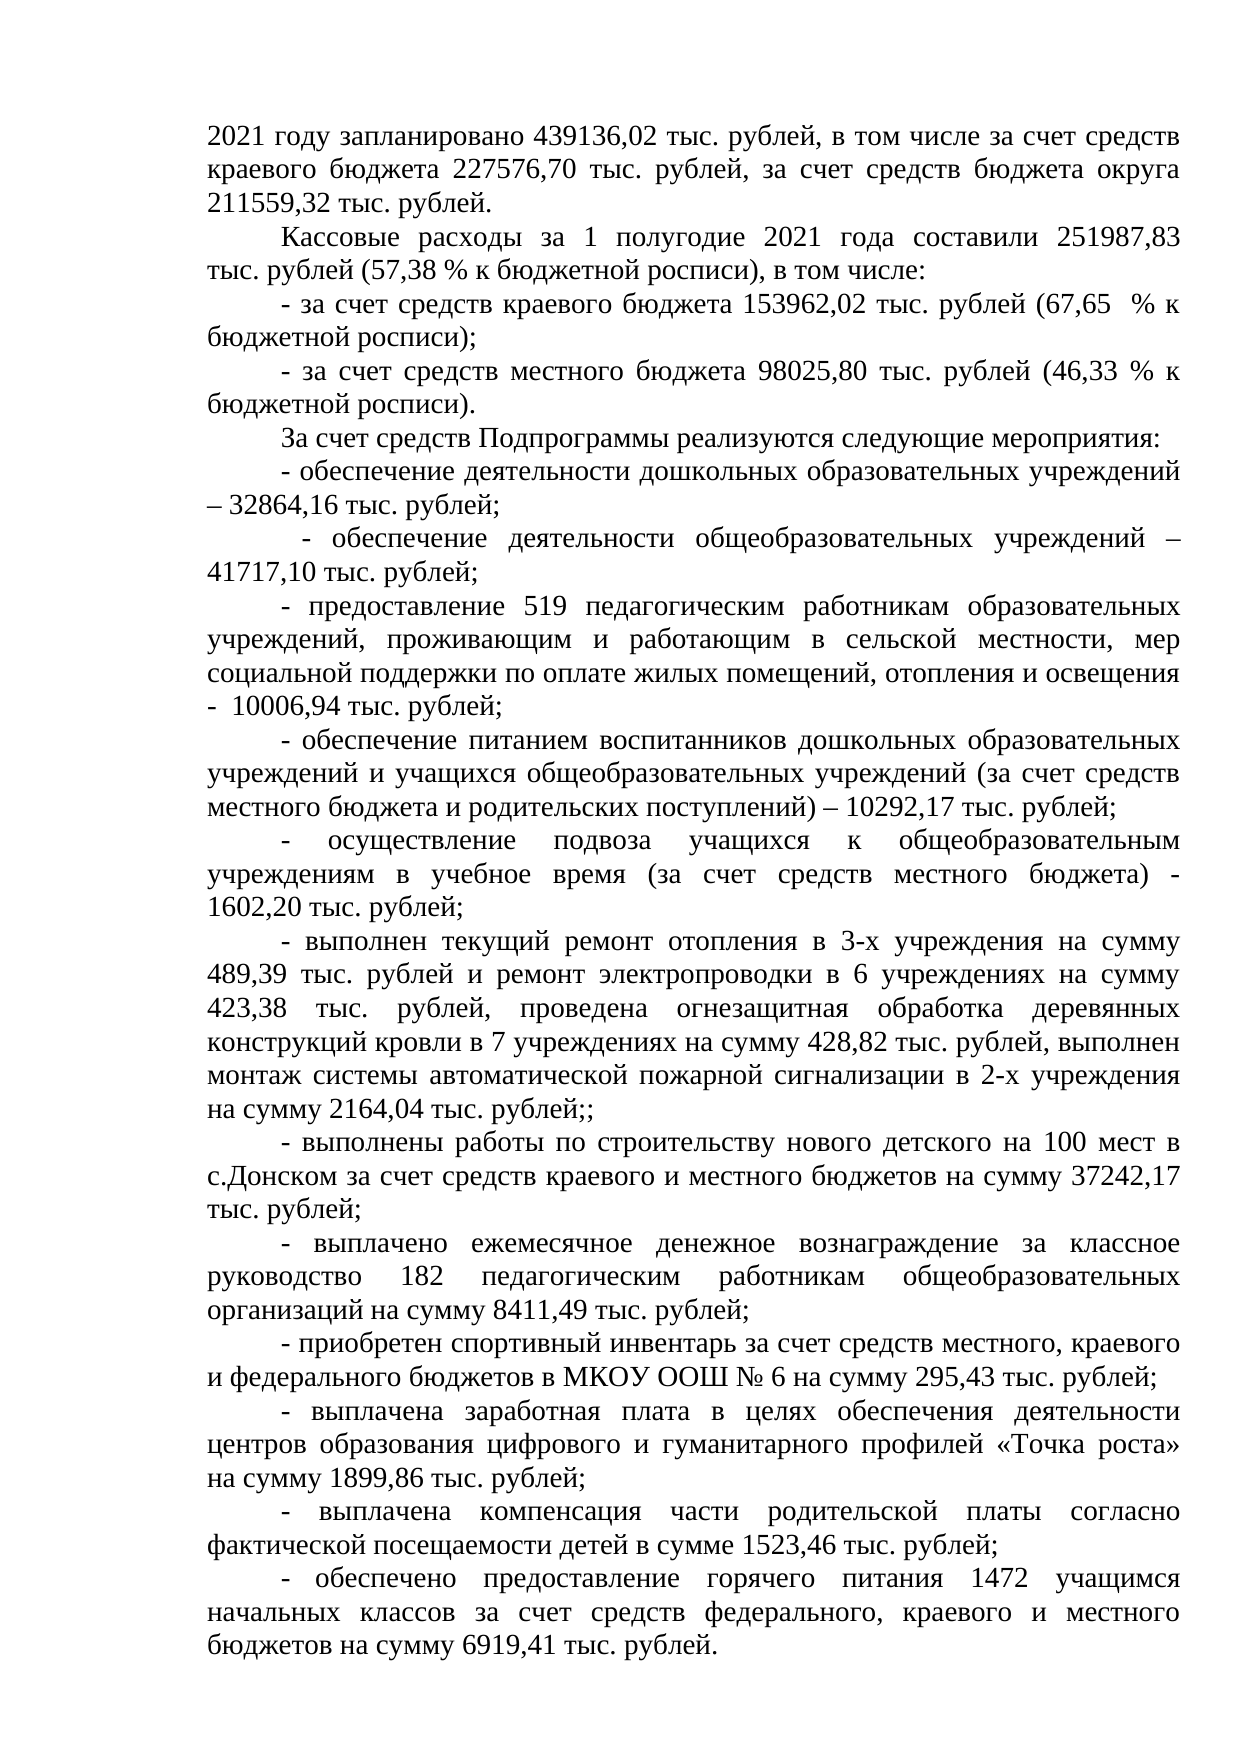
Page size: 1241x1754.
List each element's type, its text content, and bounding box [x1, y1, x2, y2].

text - осуществление подвоза учащихся к общеобразовательным учреждениям в учебное время (за счет средств местного бюджета) - 1602,20 тыс. рублей; [207, 822, 1181, 923]
text - предоставление 519 педагогическим работникам образовательных учреждений, проживающим и работающим в сельской местности, мер социальной поддержки по оплате жилых помещений, отопления и освещения - 10006,94 тыс. рублей; [207, 588, 1181, 722]
text Кассовые расходы за 1 полугодие 2021 года составили 251987,83 тыс. рублей (57,38 % к бюджетной росписи), в том числе: [207, 219, 1181, 286]
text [207, 118, 1181, 219]
text - обеспечение деятельности дошкольных образовательных учреждений – 32864,16 тыс. рублей; [207, 453, 1181, 521]
text - приобретен спортивный инвентарь за счет средств местного, краевого и федерального бюджетов в МКОУ ООШ № 6 на сумму 295,43 тыс. рублей; [207, 1326, 1181, 1393]
text - выплачено ежемесячное денежное вознаграждение за классное руководство 182 педагогическим работникам общеобразовательных организаций на сумму 8411,49 тыс. рублей; [207, 1225, 1181, 1326]
text - за счет средств местного бюджета 98025,80 тыс. рублей (46,33 % к бюджетной росписи). [207, 353, 1181, 420]
text - выполнены работы по строительству нового детского на 100 мест в с.Донском за счет средств краевого и местного бюджетов на сумму 37242,17 тыс. рублей; [207, 1124, 1181, 1225]
text - обеспечение питанием воспитанников дошкольных образовательных учреждений и учащихся общеобразовательных учреждений (за счет средств местного бюджета и родительских поступлений) – 10292,17 тыс. рублей; [207, 722, 1181, 822]
text За счет средств Подпрограммы реализуются следующие мероприятия: [207, 420, 1181, 453]
text - выплачена заработная плата в целях обеспечения деятельности центров образования цифрового и гуманитарного профилей «Точка роста» на сумму 1899,86 тыс. рублей; [207, 1393, 1181, 1493]
text - обеспечено предоставление горячего питания 1472 учащимся начальных классов за счет средств федерального, краевого и местного бюджетов на сумму 6919,41 тыс. рублей. [207, 1560, 1181, 1661]
text - выполнен текущий ремонт отопления в 3-х учреждения на сумму 489,39 тыс. рублей и ремонт электропроводки в 6 учреждениях на сумму 423,38 тыс. рублей, проведена огнезащитная обработка деревянных конструкций кровли в 7 учреждениях на сумму 428,82 тыс. рублей, выполнен монтаж системы автоматической пожарной сигнализации в 2-х учреждения на сумму 2164,04 тыс. рублей;; [207, 923, 1181, 1124]
text - выплачена компенсация части родительской платы согласно фактической посещаемости детей в сумме 1523,46 тыс. рублей; [207, 1493, 1181, 1560]
text - обеспечение деятельности общеобразовательных учреждений – 41717,10 тыс. рублей; [207, 521, 1181, 588]
text - за счет средств краевого бюджета 153962,02 тыс. рублей (67,65 % к бюджетной росписи); [207, 286, 1181, 353]
